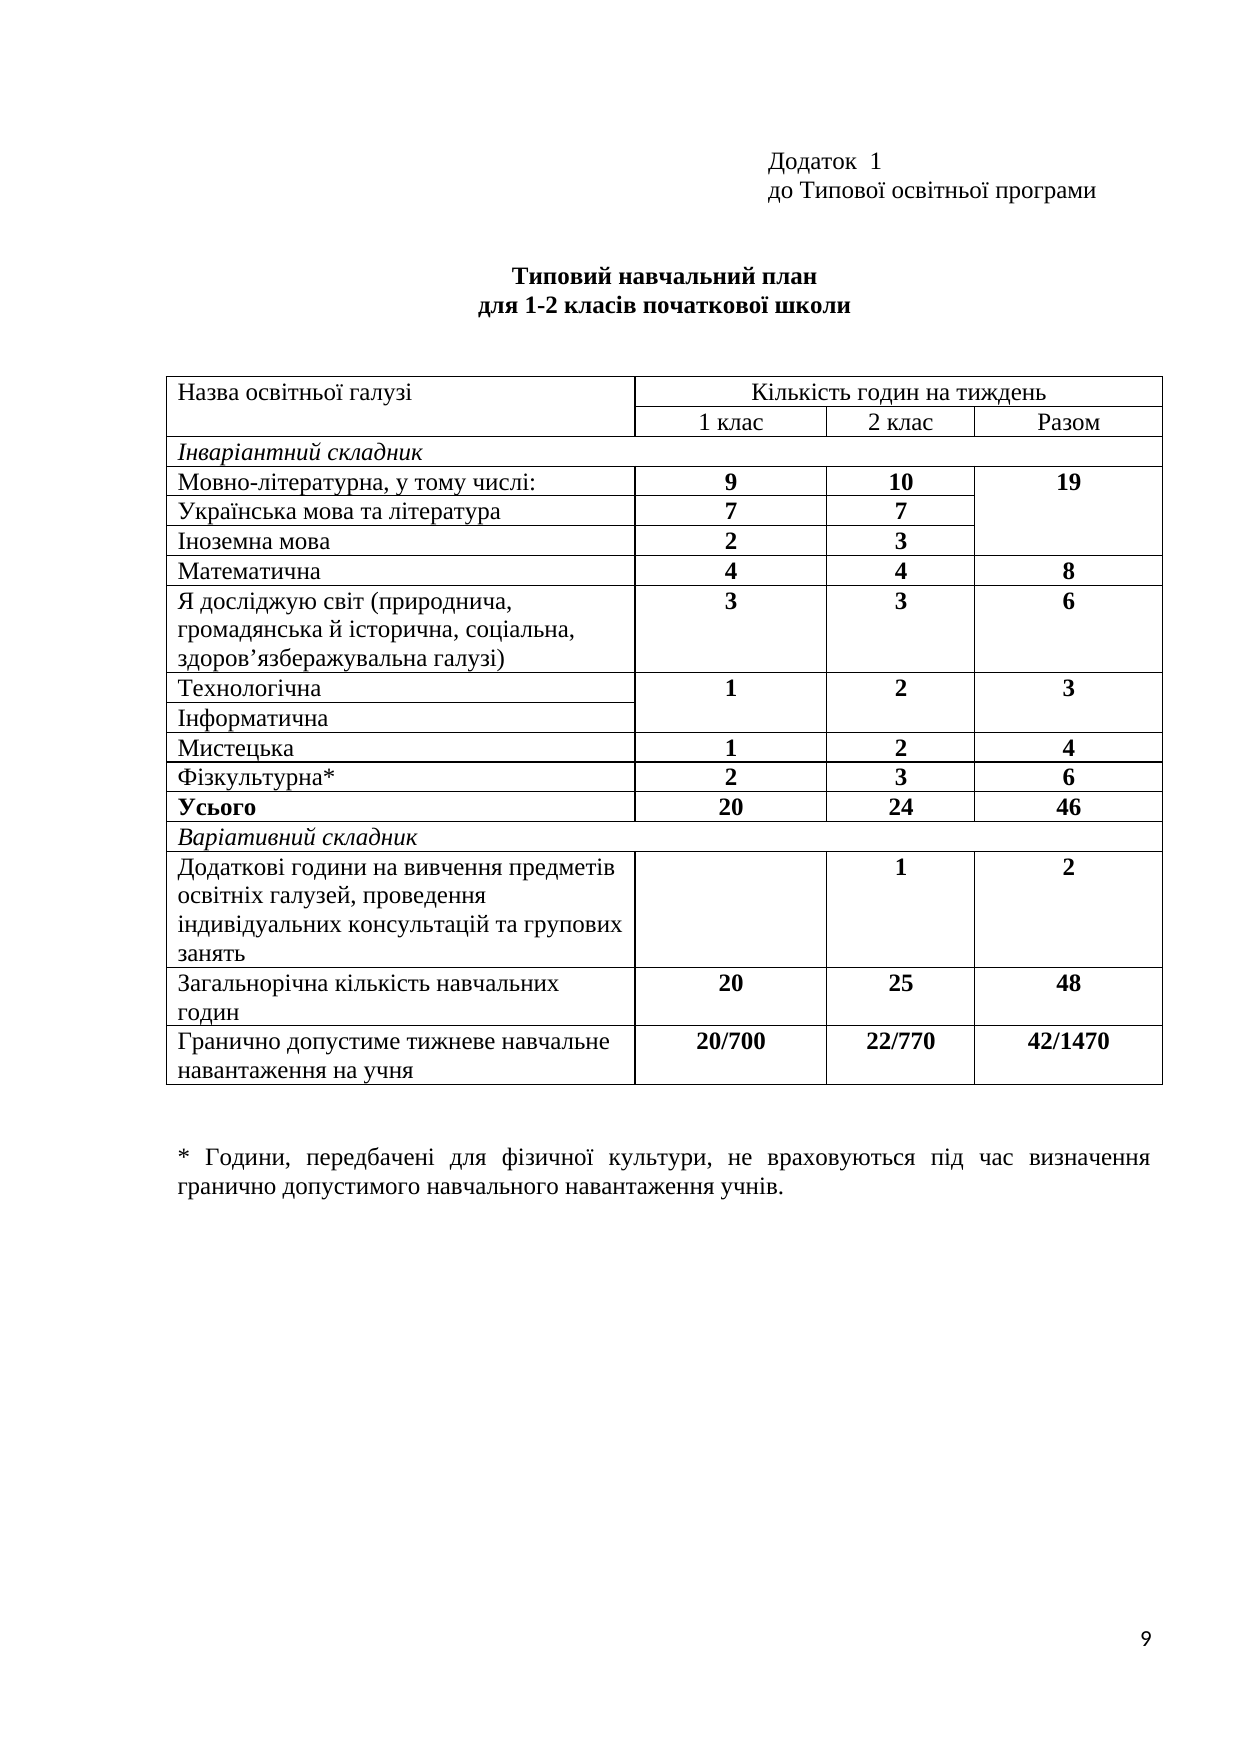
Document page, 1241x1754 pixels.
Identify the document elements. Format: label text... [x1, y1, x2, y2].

table_cell 3 [827, 526, 974, 555]
table_cell Українська мова та література [167, 496, 634, 525]
table_cell 4 [975, 733, 1162, 761]
table_cell 3 [827, 763, 974, 791]
table_cell 22/770 [827, 1026, 974, 1084]
table_cell 2 [827, 673, 974, 732]
table_cell 19 [975, 467, 1162, 555]
table_cell 46 [975, 792, 1162, 821]
table_cell Разом [975, 407, 1162, 436]
table_cell Технологічна [167, 673, 634, 702]
table_header Кількість годин на тиждень [636, 377, 1162, 406]
table_cell Математична [167, 556, 634, 585]
table_cell 20 [636, 792, 826, 821]
table_cell 1 клас [636, 407, 826, 436]
table_cell 4 [636, 556, 826, 585]
table_cell Фізкультурна* [167, 763, 634, 791]
table_cell 2 клас [827, 407, 974, 436]
table_cell 8 [975, 556, 1162, 585]
table_cell 2 [827, 733, 974, 761]
table_header Назва освітньої галузі [167, 377, 634, 436]
table_cell 2 [636, 526, 826, 555]
table_cell Мовно-літературна, у тому числі: [167, 467, 634, 495]
table_cell 4 [827, 556, 974, 585]
table_cell 20 [636, 968, 826, 1025]
text Типовий навчальний план [177, 261, 1152, 290]
table_cell 3 [636, 586, 826, 672]
text Додаток 1 [768, 146, 1152, 175]
table_cell 7 [827, 496, 974, 525]
table_cell 1 [636, 673, 826, 732]
table_cell 1 [827, 852, 974, 967]
table_cell 48 [975, 968, 1162, 1025]
table_cell 3 [975, 673, 1162, 732]
text до Типової освітньої програми [768, 175, 1152, 204]
table_cell Варіативний складник [167, 822, 1162, 851]
table_cell Загальнорічна кількість навчальних годин [167, 968, 634, 1025]
table_cell Гранично допустиме тижневе навчальне навантаження на учня [167, 1026, 634, 1084]
table_cell Додаткові години на вивчення предметів освітніх галузей, проведення індивідуальних консультацій та групових занять [167, 852, 634, 967]
table_cell 20/700 [636, 1026, 826, 1084]
table_cell 42/1470 [975, 1026, 1162, 1084]
table_cell Інформатична [167, 703, 634, 732]
table_cell 24 [827, 792, 974, 821]
text * Години, передбачені для фізичної культури, не враховуються під час визначення гранично допустимого навчального навантаження учнів. [177, 1142, 1152, 1200]
table_cell 10 [827, 467, 974, 495]
table_cell Мистецька [167, 733, 634, 761]
table_cell Іноземна мова [167, 526, 634, 555]
text для 1-2 класів початкової школи [177, 290, 1152, 319]
table_cell Усього [167, 792, 634, 821]
table_cell 9 [636, 467, 826, 495]
table_cell 2 [636, 763, 826, 791]
table_cell 3 [827, 586, 974, 672]
table_cell Інваріантний складник [167, 437, 1162, 466]
table_cell 25 [827, 968, 974, 1025]
table_cell Я досліджую світ (природнича, громадянська й історична, соціальна, здоров’язберажувальна галузі) [167, 586, 634, 672]
table_cell 6 [975, 763, 1162, 791]
table_cell 1 [636, 733, 826, 761]
table_cell 6 [975, 586, 1162, 672]
table_cell 7 [636, 496, 826, 525]
table_cell 2 [975, 852, 1162, 967]
table_cell [636, 852, 826, 967]
